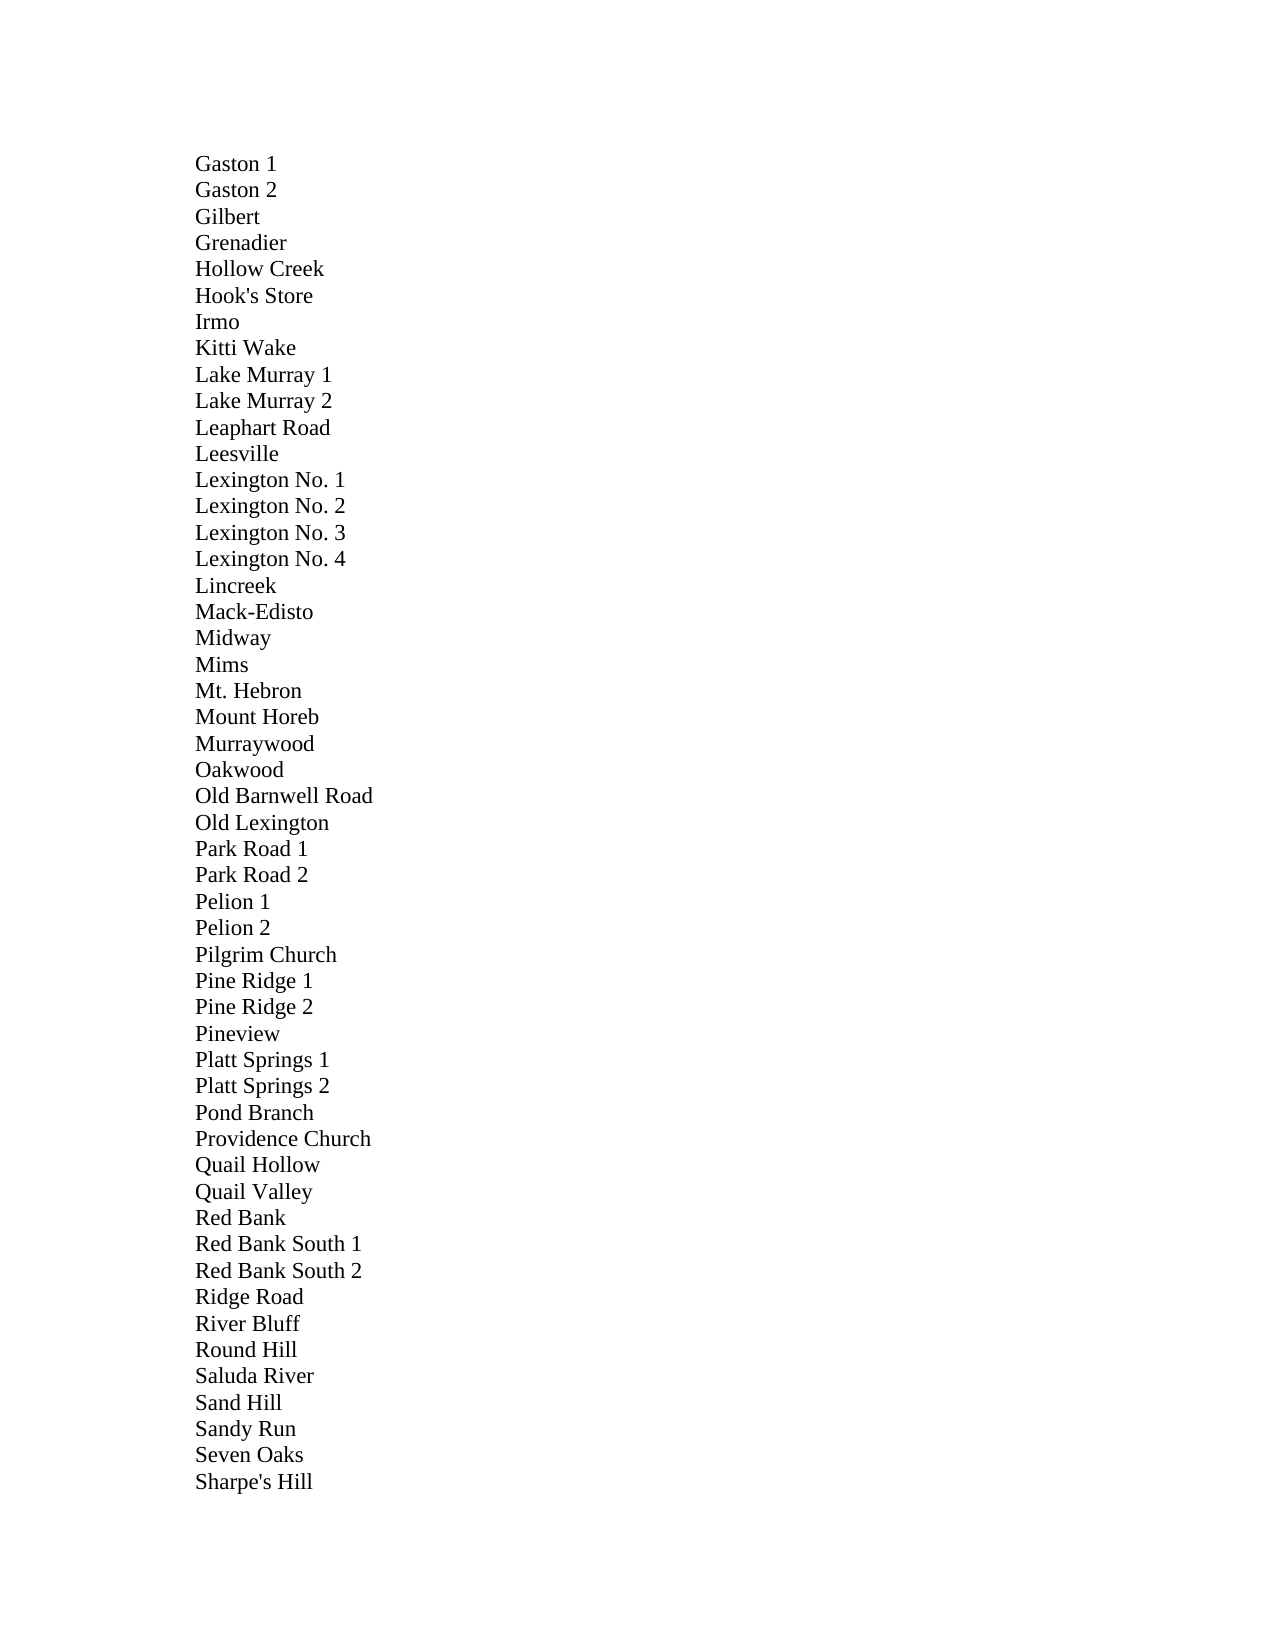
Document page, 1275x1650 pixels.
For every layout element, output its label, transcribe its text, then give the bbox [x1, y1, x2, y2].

text Platt Springs 1 [150, 1046, 1125, 1072]
text Park Road 1 [150, 835, 1125, 862]
text Mack-Edisto [150, 598, 1125, 624]
text Lexington No. 3 [150, 519, 1125, 545]
text Saluda River [150, 1362, 1125, 1389]
text Quail Hollow [150, 1151, 1125, 1178]
text Sand Hill [150, 1389, 1125, 1415]
text Gaston 1 [150, 150, 1125, 176]
text Mt. Hebron [150, 677, 1125, 703]
text Pelion 2 [150, 914, 1125, 941]
text Pineview [150, 1020, 1125, 1046]
text Sandy Run [150, 1415, 1125, 1441]
text Gaston 2 [150, 176, 1125, 203]
text Mount Horeb [150, 703, 1125, 730]
text Sharpe's Hill [150, 1468, 1125, 1494]
text Red Bank South 1 [150, 1231, 1125, 1257]
text Round Hill [150, 1336, 1125, 1362]
text Lincreek [150, 572, 1125, 598]
text Red Bank South 2 [150, 1257, 1125, 1283]
text Pine Ridge 1 [150, 967, 1125, 993]
text Ridge Road [150, 1283, 1125, 1309]
text Midway [150, 624, 1125, 651]
text Providence Church [150, 1125, 1125, 1151]
text Pond Branch [150, 1099, 1125, 1125]
text Hollow Creek [150, 255, 1125, 282]
text Leaphart Road [150, 413, 1125, 440]
text Lake Murray 2 [150, 387, 1125, 413]
text Old Barnwell Road [150, 782, 1125, 809]
text Park Road 2 [150, 862, 1125, 888]
text Platt Springs 2 [150, 1072, 1125, 1099]
text Kitti Wake [150, 334, 1125, 361]
text Red Bank [150, 1204, 1125, 1231]
text Murraywood [150, 730, 1125, 756]
text Pine Ridge 2 [150, 993, 1125, 1020]
text Lexington No. 4 [150, 545, 1125, 572]
text Lake Murray 1 [150, 361, 1125, 387]
text Old Lexington [150, 809, 1125, 835]
text Pilgrim Church [150, 941, 1125, 967]
text Oakwood [150, 756, 1125, 782]
text Seven Oaks [150, 1441, 1125, 1468]
text Gilbert [150, 203, 1125, 229]
text Leesville [150, 440, 1125, 466]
text Irmo [150, 308, 1125, 334]
text Hook's Store [150, 282, 1125, 308]
text Lexington No. 1 [150, 466, 1125, 493]
text River Bluff [150, 1309, 1125, 1336]
text Grenadier [150, 229, 1125, 255]
text Quail Valley [150, 1178, 1125, 1204]
text Lexington No. 2 [150, 493, 1125, 519]
text Mims [150, 651, 1125, 677]
text Pelion 1 [150, 888, 1125, 914]
